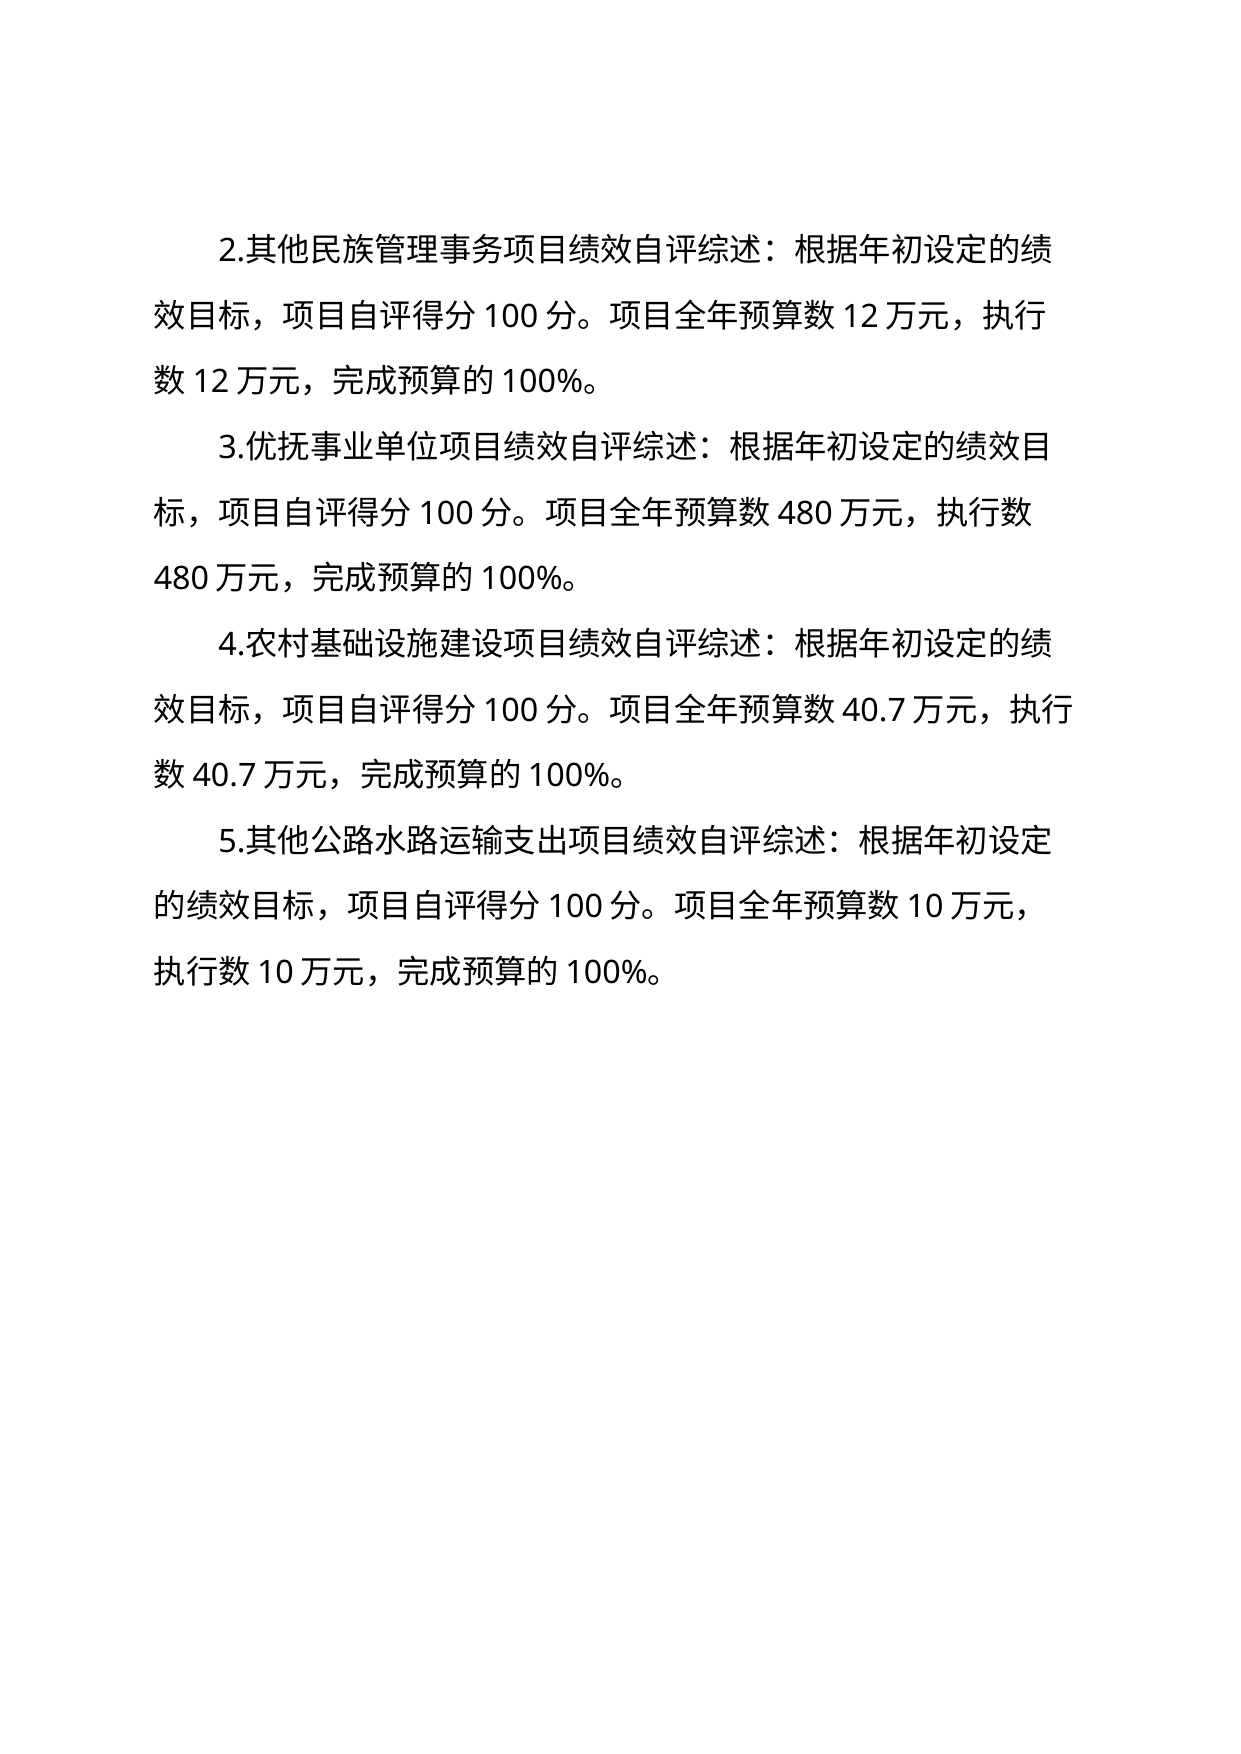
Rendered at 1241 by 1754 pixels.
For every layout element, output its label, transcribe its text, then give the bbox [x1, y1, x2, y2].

text 5.其他公路水路运输支出项目绩效自评综述：根据年初设定的绩效目标，项目自评得分100分。项目全年预算数10万元，执行数10万元，完成预算的100%。 [153, 805, 1075, 1002]
text 3.优抚事业单位项目绩效自评综述：根据年初设定的绩效目标，项目自评得分100分。项目全年预算数480万元，执行数480万元，完成预算的100%。 [153, 412, 1075, 608]
text 2.其他民族管理事务项目绩效自评综述：根据年初设定的绩效目标，项目自评得分100分。项目全年预算数12万元，执行数12万元，完成预算的100%。 [153, 215, 1075, 412]
text 4.农村基础设施建设项目绩效自评综述：根据年初设定的绩效目标，项目自评得分100分。项目全年预算数40.7万元，执行数40.7万元，完成预算的100%。 [153, 608, 1075, 805]
